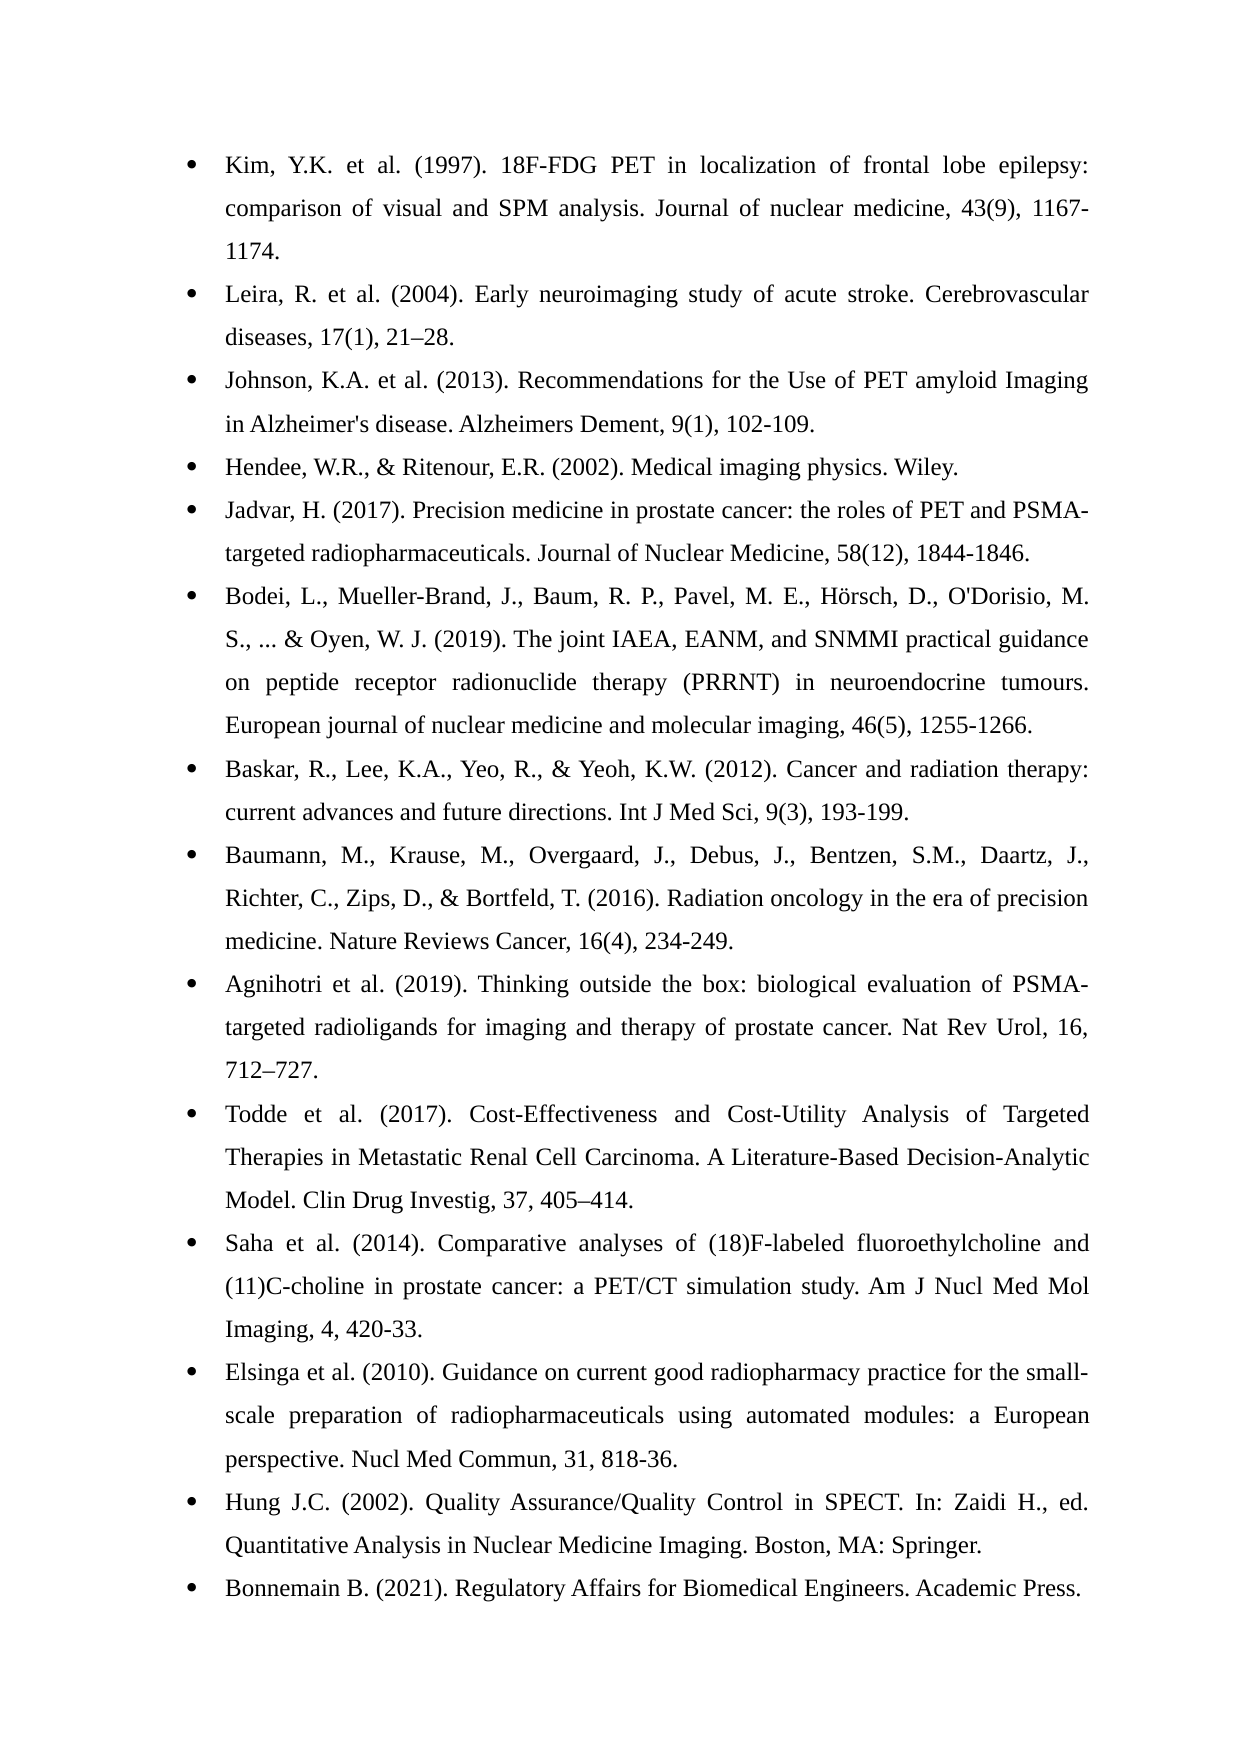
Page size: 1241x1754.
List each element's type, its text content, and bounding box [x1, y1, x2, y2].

list Leira, R. et al. (2004). Early neuroimaging study of acute stroke. Cerebrovascular diseases, 17(1), 21–28. [187, 279, 1090, 351]
list Bodei, L., Mueller-Brand, J., Baum, R. P., Pavel, M. E., Hörsch, D., O'Dorisio, M. S., ... & Oyen, W. J. (2019). The joint IAEA, EANM, and SNMMI practical guidance on peptide receptor radionuclide therapy (PRRNT) in neuroendocrine tumours. European journal of nuclear medicine and molecular imaging, 46(5), 1255-1266. [187, 581, 1090, 739]
list Jadvar, H. (2017). Precision medicine in prostate cancer: the roles of PET and PSMA-targeted radiopharmaceuticals. Journal of Nuclear Medicine, 58(12), 1844-1846. [187, 495, 1090, 567]
list Kim, Y.K. et al. (1997). 18F-FDG PET in localization of frontal lobe epilepsy: comparison of visual and SPM analysis. Journal of nuclear medicine, 43(9), 1167-1174. [187, 150, 1090, 265]
list Baskar, R., Lee, K.A., Yeo, R., & Yeoh, K.W. (2012). Cancer and radiation therapy: current advances and future directions. Int J Med Sci, 9(3), 193-199. [187, 754, 1090, 826]
list Agnihotri et al. (2019). Thinking outside the box: biological evaluation of PSMA-targeted radioligands for imaging and therapy of prostate cancer. Nat Rev Urol, 16, 712–727. [187, 969, 1090, 1084]
list Hung J.C. (2002). Quality Assurance/Quality Control in SPECT. In: Zaidi H., ed. Quantitative Analysis in Nuclear Medicine Imaging. Boston, MA: Springer. [187, 1487, 1090, 1559]
list Johnson, K.A. et al. (2013). Recommendations for the Use of PET amyloid Imaging in Alzheimer's disease. Alzheimers Dement, 9(1), 102-109. [187, 366, 1090, 437]
list Elsinga et al. (2010). Guidance on current good radiopharmacy practice for the small-scale preparation of radiopharmaceuticals using automated modules: a European perspective. Nucl Med Commun, 31, 818-36. [187, 1357, 1090, 1472]
list Saha et al. (2014). Comparative analyses of (18)F-labeled fluoroethylcholine and (11)C-choline in prostate cancer: a PET/CT simulation study. Am J Nucl Med Mol Imaging, 4, 420-33. [187, 1228, 1090, 1343]
list Todde et al. (2017). Cost-Effectiveness and Cost-Utility Analysis of Targeted Therapies in Metastatic Renal Cell Carcinoma. A Literature-Based Decision-Analytic Model. Clin Drug Investig, 37, 405–414. [187, 1099, 1090, 1214]
list Bonnemain B. (2021). Regulatory Affairs for Biomedical Engineers. Academic Press. [187, 1573, 1090, 1602]
list Hendee, W.R., & Ritenour, E.R. (2002). Medical imaging physics. Wiley. [187, 452, 1090, 481]
list Baumann, M., Krause, M., Overgaard, J., Debus, J., Bentzen, S.M., Daartz, J., Richter, C., Zips, D., & Bortfeld, T. (2016). Radiation oncology in the era of precision medicine. Nature Reviews Cancer, 16(4), 234-249. [187, 840, 1090, 955]
